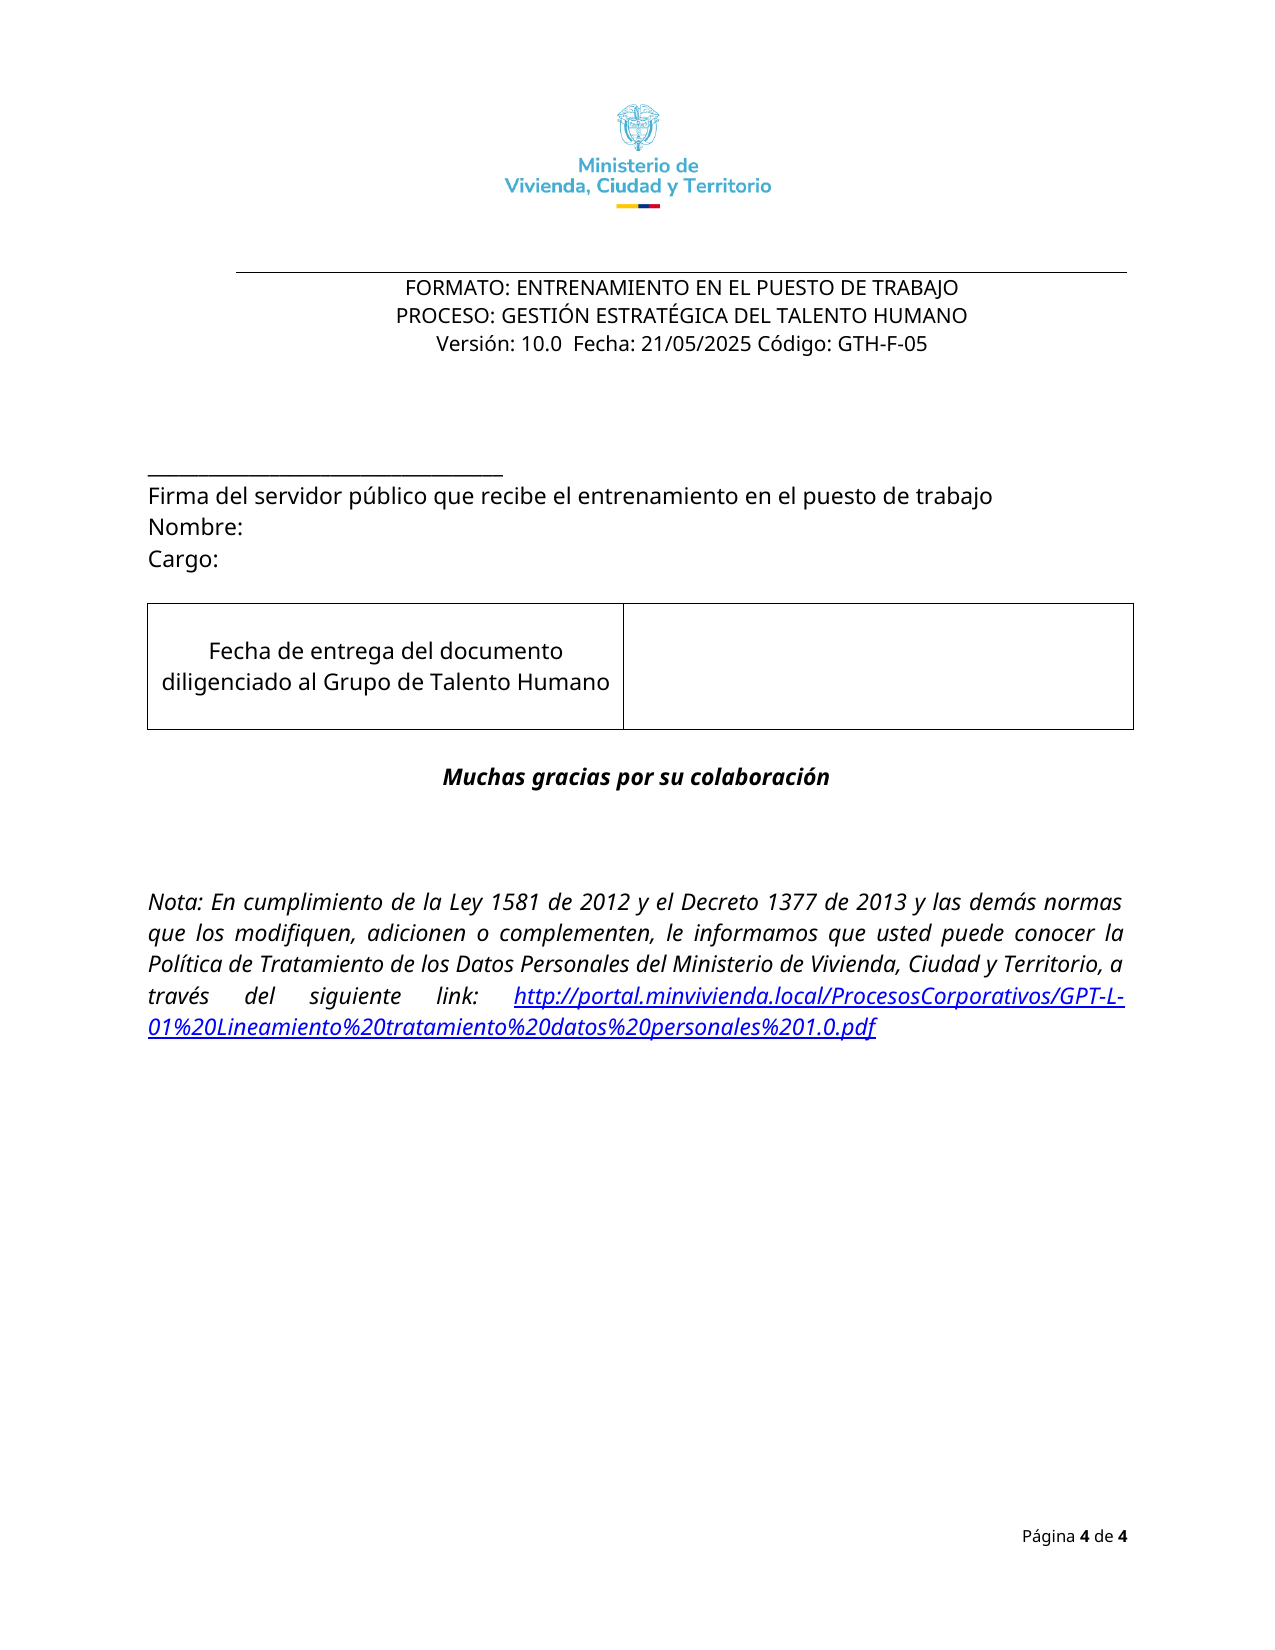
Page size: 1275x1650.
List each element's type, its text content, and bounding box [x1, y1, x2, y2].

text ___________________________________ [148, 449, 1127, 480]
text Cargo: [148, 543, 1127, 574]
picture [479, 73, 796, 243]
text Nota: En cumplimiento de la Ley 1581 de 2012 y el Decreto 1377 de 2013 y las demás normas que los modifiquen, adicionen o complementen, le informamos que usted puede conocer la Política de Tratamiento de los Datos Personales del Ministerio de Vivienda, Ciudad y Territorio, a través del siguiente link: http://portal.minvivienda.local/ProcesosCorporativos/GPT-L-01%20Lineamiento%20tratamiento%20datos%20personales%201.0.pdf [148, 886, 1127, 1042]
text Nombre: [148, 511, 1127, 543]
text Firma del servidor público que recibe el entrenamiento en el puesto de trabajo [148, 480, 1127, 511]
table_header [624, 604, 1133, 728]
text Muchas gracias por su colaboración [148, 761, 1127, 792]
table_header Fecha de entrega del documento diligenciado al Grupo de Talento Humano [148, 604, 623, 728]
